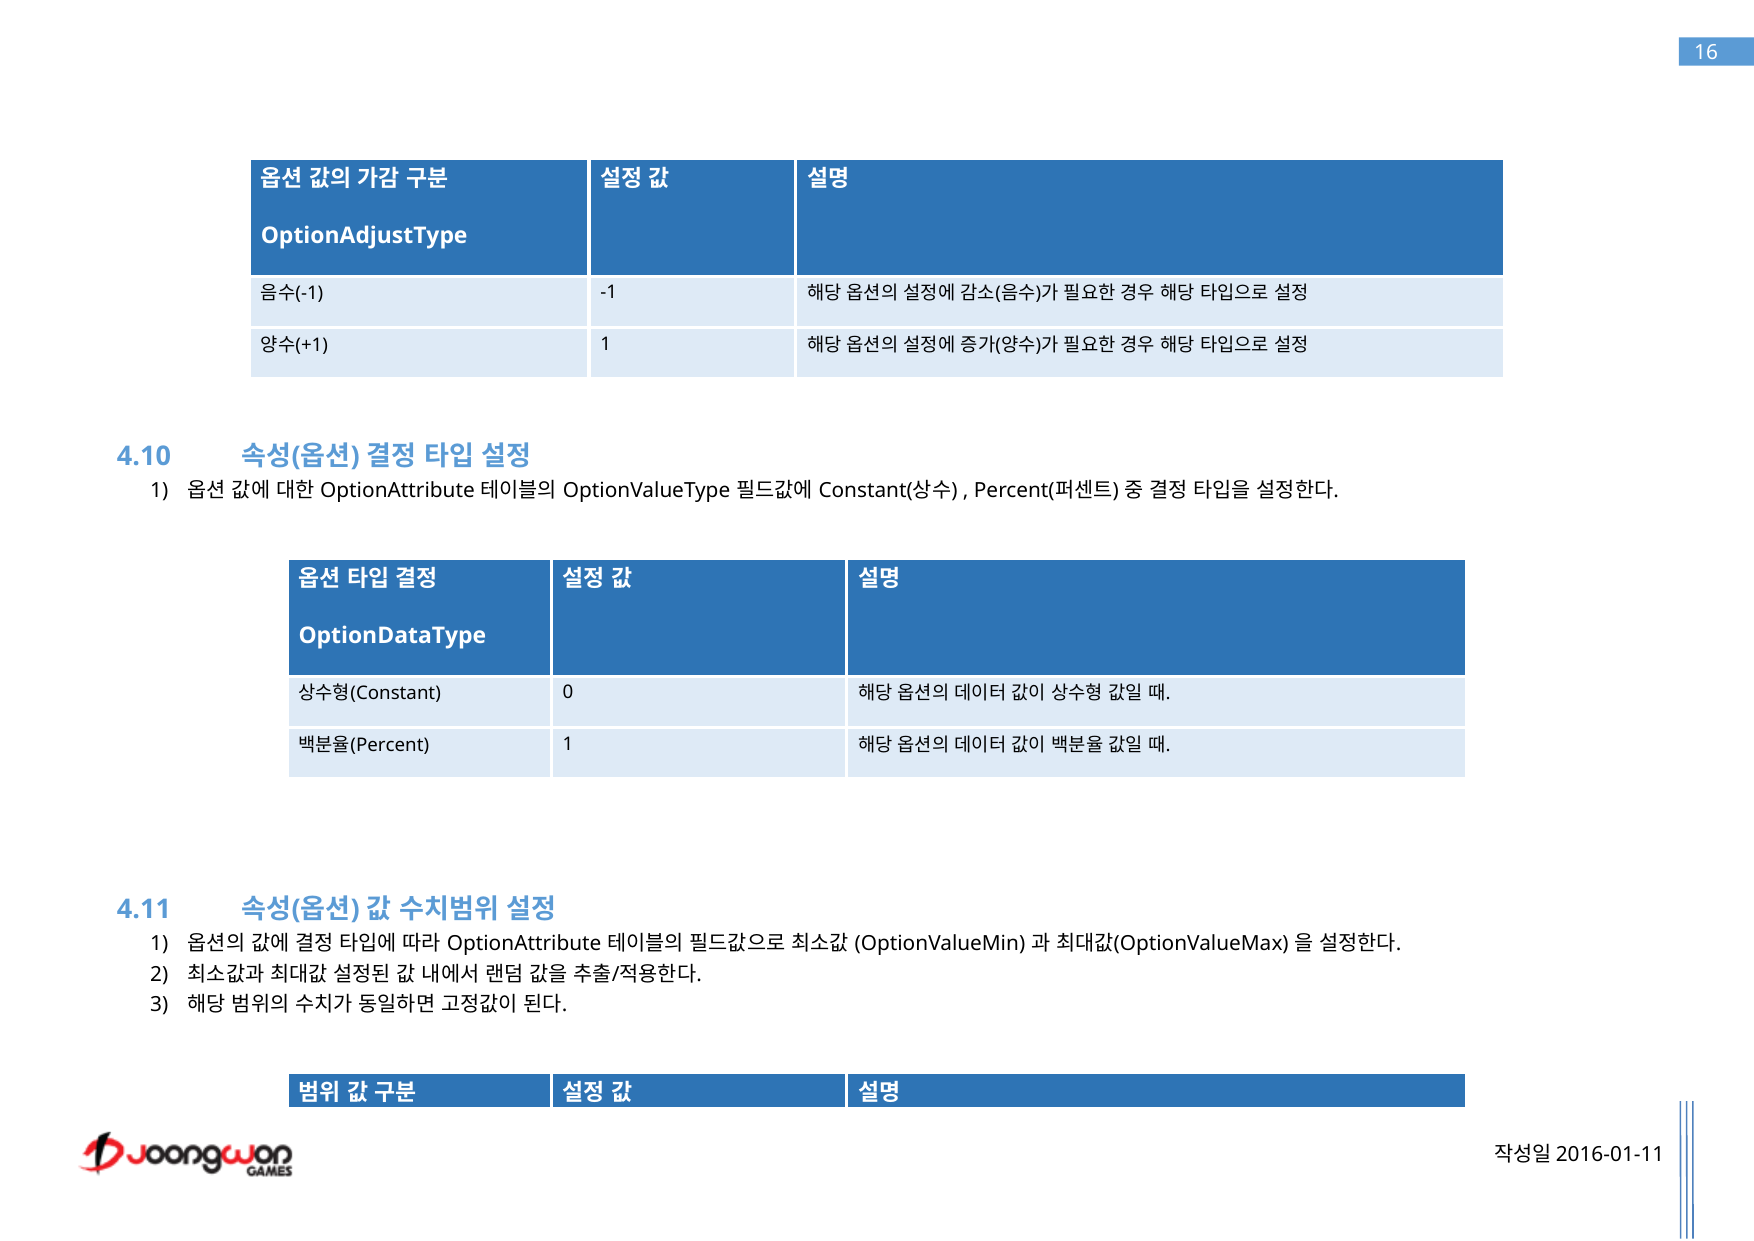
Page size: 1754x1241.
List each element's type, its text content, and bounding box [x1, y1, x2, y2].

table_header 옵션 값의 가감 구분 OptionAdjustType [251, 160, 587, 275]
table_cell 음수(-1) [251, 278, 587, 326]
table_cell 해당 옵션의 설정에 증가(양수)가 필요한 경우 해당 타입으로 설정 [797, 329, 1503, 377]
table_header 설정 값 [591, 160, 794, 275]
table_header 설명 [797, 160, 1503, 275]
list 해당 범위의 수치가 동일하면 고정값이 된다. [150, 987, 1679, 1017]
table_cell 양수(+1) [251, 329, 587, 377]
table_header 설명 [848, 1074, 1465, 1107]
table_cell 해당 옵션의 설정에 감소(음수)가 필요한 경우 해당 타입으로 설정 [797, 278, 1503, 326]
table_cell -1 [591, 278, 794, 326]
subtitle 속성(옵션) 값 수치범위 설정 [117, 887, 1679, 927]
table_cell 1 [553, 729, 845, 777]
subtitle 속성(옵션) 결정 타입 설정 [117, 434, 1679, 473]
table_cell 0 [553, 678, 845, 726]
table_header 옵션 타입 결정 OptionDataType [289, 560, 550, 675]
table_cell 상수형(Constant) [289, 678, 550, 726]
table_header 설정 값 [553, 1074, 845, 1107]
list 최소값과 최대값 설정된 값 내에서 랜덤 값을 추출/적용한다. [150, 957, 1679, 987]
table_cell 해당 옵션의 데이터 값이 백분율 값일 때. [848, 729, 1465, 777]
table_header 설정 값 [553, 560, 845, 675]
table_header 설명 [848, 560, 1465, 675]
table_cell 해당 옵션의 데이터 값이 상수형 값일 때. [848, 678, 1465, 726]
table_cell 1 [591, 329, 794, 377]
picture [75, 1128, 299, 1182]
table_header 범위 값 구분 [289, 1074, 550, 1107]
table_cell 백분율(Percent) [289, 729, 550, 777]
list 옵션의 값에 결정 타입에 따라 OptionAttribute 테이블의 필드값으로 최소값 (OptionValueMin) 과 최대값(OptionValueMax) 을 설정한다. [150, 927, 1679, 957]
list 옵션 값에 대한 OptionAttribute 테이블의 OptionValueType 필드값에 Constant(상수) , Percent(퍼센트) 중 결정 타입을 설정한다. [150, 473, 1679, 503]
